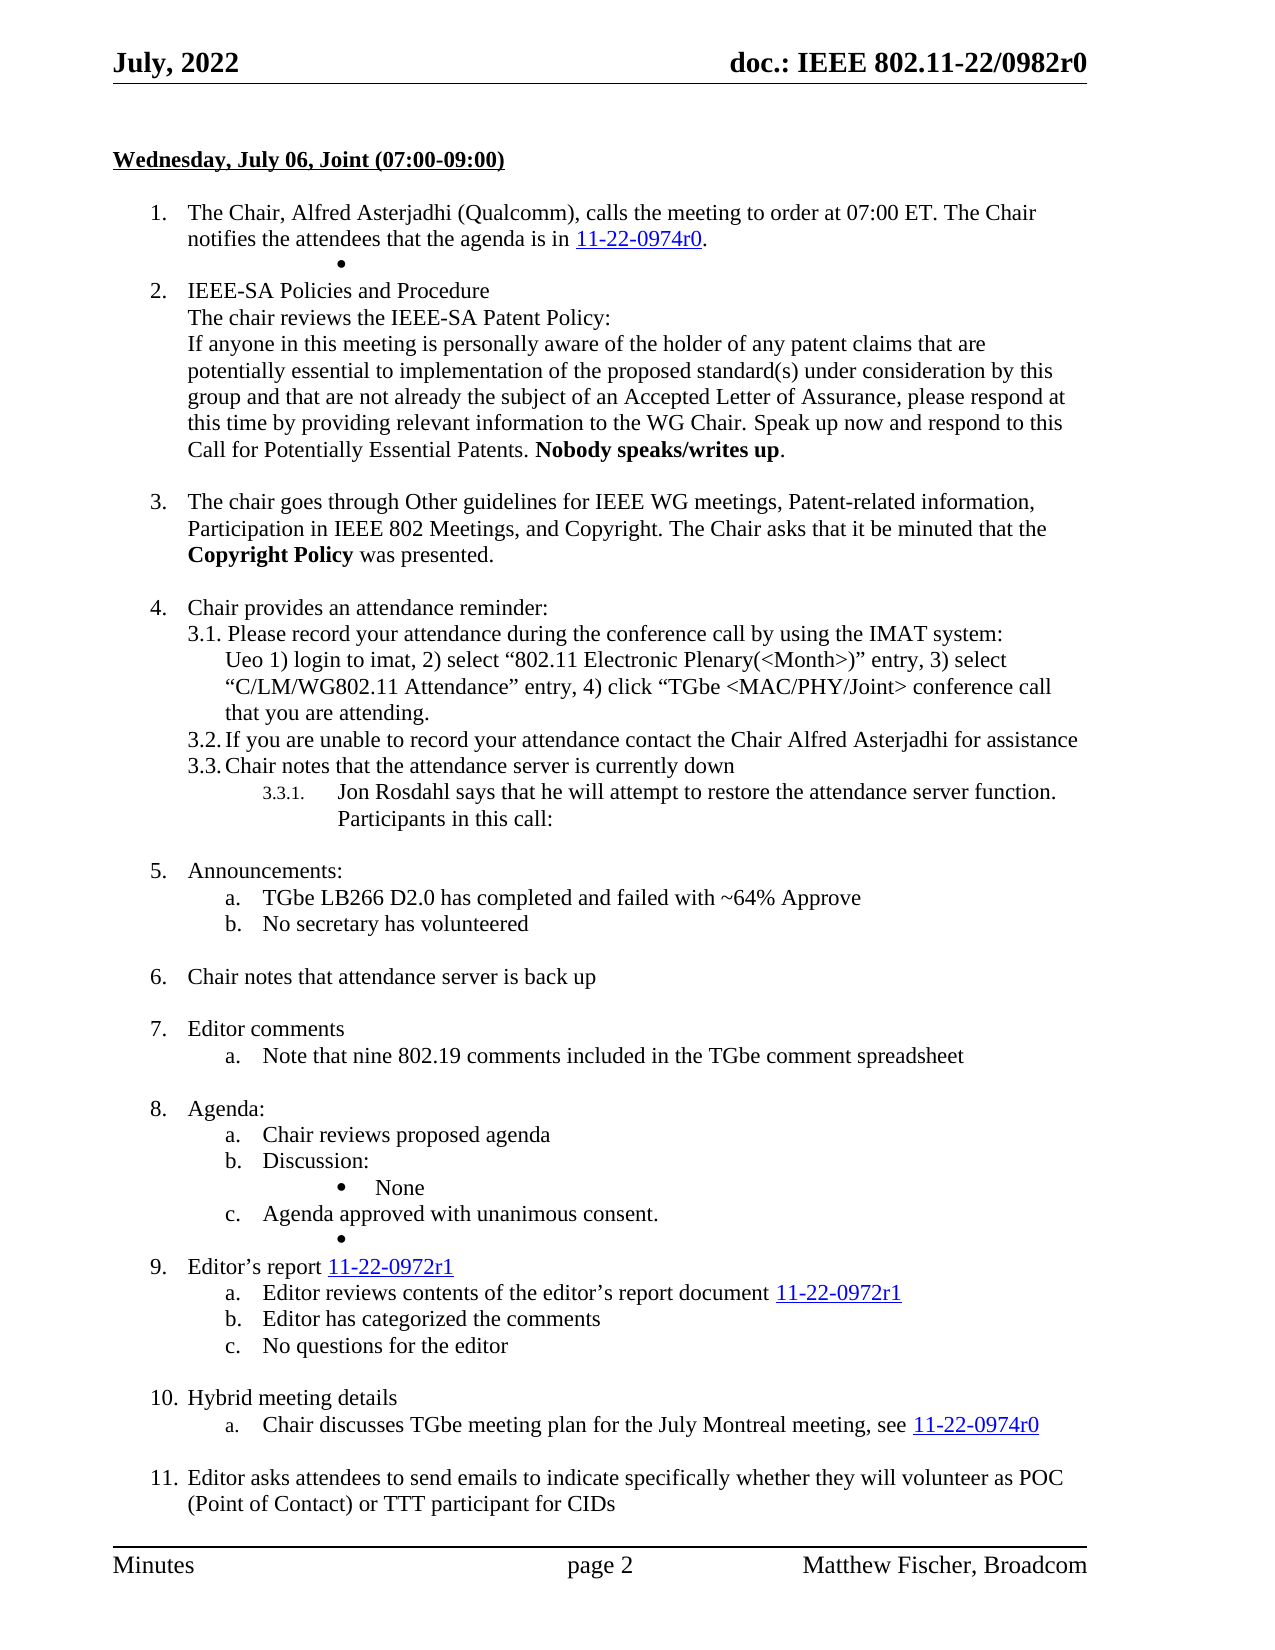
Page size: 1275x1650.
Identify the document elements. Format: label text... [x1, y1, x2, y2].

text If anyone in this meeting is personally aware of the holder of any patent claims that are potentially essential to implementation of the proposed standard(s) under consideration by this group and that are not already the subject of an Accepted Letter of Assurance, please respond at this time by providing relevant information to the WG Chair. Speak up now and respond to this Call for Potentially Essential Patents. Nobody speaks/writes up. [187, 330, 1087, 462]
list Editor reviews contents of the editor’s report document 11-22-0972r1 [225, 1279, 1087, 1305]
list If you are unable to record your attendance contact the Chair Alfred Asterjadhi for assistance [187, 726, 1087, 752]
list Announcements: [150, 857, 1087, 884]
list The Chair, Alfred Asterjadhi (Qualcomm), calls the meeting to order at 07:00 ET. The Chair notifies the attendees that the agenda is in 11-22-0974r0. [150, 198, 1087, 251]
subtitle Wednesday, July 06, Joint (07:00-09:00) [112, 146, 1087, 172]
text Ueo 1) login to imat, 2) select “802.11 Electronic Plenary(<Month>)” entry, 3) select “C/LM/WG802.11 Attendance” entry, 4) click “TGbe <MAC/PHY/Joint> conference call that you are attending. [225, 647, 1087, 726]
list Editor asks attendees to send emails to indicate specifically whether they will volunteer as POC (Point of Contact) or TTT participant for CIDs [150, 1463, 1087, 1516]
list Chair provides an attendance reminder: [150, 594, 1087, 620]
list IEEE-SA Policies and Procedure [150, 278, 1087, 304]
list Hybrid meeting details [150, 1384, 1087, 1411]
list Jon Rosdahl says that he will attempt to restore the attendance server function. Participants in this call: [262, 778, 1087, 831]
list Agenda approved with unanimous consent. [225, 1200, 1087, 1226]
list None [337, 1174, 1087, 1200]
list No questions for the editor [225, 1332, 1087, 1358]
list Chair notes that the attendance server is currently down [187, 752, 1087, 778]
list Discussion: [225, 1147, 1087, 1174]
list Chair reviews proposed agenda [225, 1121, 1087, 1147]
list Chair notes that attendance server is back up [150, 963, 1087, 989]
list Editor comments [150, 1016, 1087, 1042]
text 3.1. Please record your attendance during the conference call by using the IMAT system: [112, 620, 1087, 647]
list Note that nine 802.19 comments included in the TGbe comment spreadsheet [225, 1042, 1087, 1068]
list Agenda: [150, 1094, 1087, 1121]
list TGbe LB266 D2.0 has completed and failed with ~64% Approve [225, 884, 1087, 910]
list Chair discusses TGbe meeting plan for the July Montreal meeting, see 11-22-0974r0 [225, 1411, 1087, 1437]
list Editor’s report 11-22-0972r1 [150, 1253, 1087, 1279]
text The chair reviews the IEEE-SA Patent Policy: [187, 304, 1087, 330]
list The chair goes through Other guidelines for IEEE WG meetings, Patent-related information, Participation in IEEE 802 Meetings, and Copyright. The Chair asks that it be minuted that the Copyright Policy was presented. [150, 488, 1087, 567]
list No secretary has volunteered [225, 910, 1087, 936]
list Editor has categorized the comments [225, 1305, 1087, 1332]
